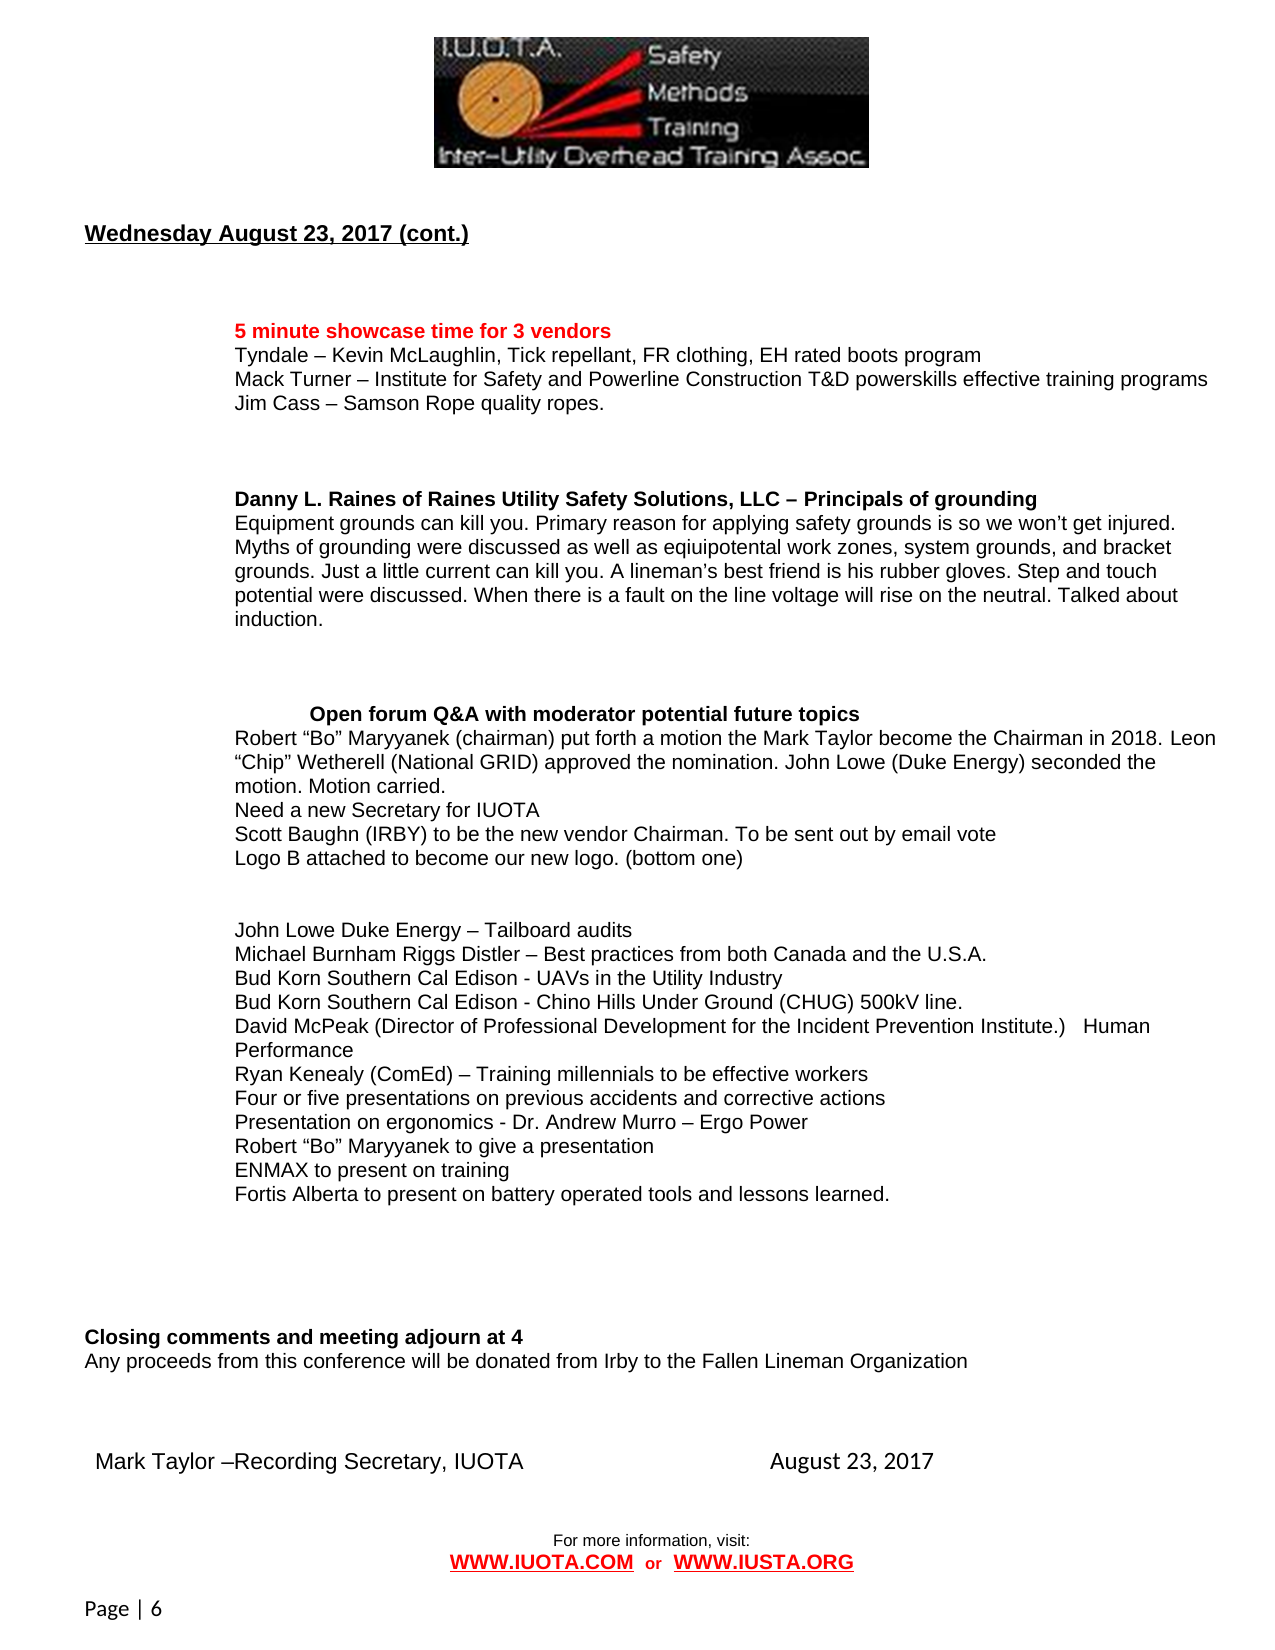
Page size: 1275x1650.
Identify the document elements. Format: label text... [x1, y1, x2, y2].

text David McPeak (Director of Professional Development for the Incident Prevention Institute.) Human Performance [234, 1014, 1219, 1062]
text Jim Cass – Samson Rope quality ropes. [84, 391, 1219, 415]
picture [434, 37, 869, 168]
text Mark Taylor –Recording Secretary, IUOTA August 23, 2017 [95, 1445, 1219, 1476]
text Presentation on ergonomics - Dr. Andrew Murro – Ergo Power [234, 1109, 1219, 1133]
text 5 minute showcase time for 3 vendors [234, 319, 1219, 343]
text Ryan Kenealy (ComEd) – Training millennials to be effective workers [234, 1062, 1219, 1086]
text Tyndale – Kevin McLaughlin, Tick repellant, FR clothing, EH rated boots program [234, 343, 1219, 367]
text Logo B attached to become our new logo. (bottom one) [234, 846, 1219, 870]
text Scott Baughn (IRBY) to be the new vendor Chairman. To be sent out by email vote [234, 822, 1219, 846]
text Any proceeds from this conference will be donated from Irby to the Fallen Lineman Organization [84, 1349, 1219, 1373]
text Robert “Bo” Maryyanek to give a presentation [234, 1133, 1219, 1157]
text Robert “Bo” Maryyanek (chairman) put forth a motion the Mark Taylor become the Chairman in 2018. Leon “Chip” Wetherell (National GRID) approved the nomination. John Lowe (Duke Energy) seconded the motion. Motion carried. [234, 726, 1219, 798]
text Bud Korn Southern Cal Edison - UAVs in the Utility Industry [234, 966, 1219, 990]
text Bud Korn Southern Cal Edison - Chino Hills Under Ground (CHUG) 500kV line. [234, 990, 1219, 1014]
text Michael Burnham Riggs Distler – Best practices from both Canada and the U.S.A. [234, 942, 1219, 966]
text Fortis Alberta to present on battery operated tools and lessons learned. [234, 1181, 1219, 1205]
text Equipment grounds can kill you. Primary reason for applying safety grounds is so we won’t get injured. Myths of grounding were discussed as well as eqiuipotental work zones, system grounds, and bracket grounds. Just a little current can kill you. A lineman’s best friend is his rubber gloves. Step and touch potential were discussed. When there is a fault on the line voltage will rise on the neutral. Talked about induction. [84, 511, 1219, 630]
text Open forum Q&A with moderator potential future topics [234, 702, 1219, 726]
text Mack Turner – Institute for Safety and Powerline Construction T&D powerskills effective training programs [84, 367, 1219, 391]
text ENMAX to present on training [234, 1157, 1219, 1181]
text Closing comments and meeting adjourn at 4 [84, 1325, 1219, 1349]
text Four or five presentations on previous accidents and corrective actions [234, 1086, 1219, 1109]
text John Lowe Duke Energy – Tailboard audits [234, 918, 1219, 942]
text Danny L. Raines of Raines Utility Safety Solutions, LLC – Principals of grounding [84, 487, 1219, 511]
text Wednesday August 23, 2017 (cont.) [84, 220, 1219, 246]
text Need a new Secretary for IUOTA [234, 798, 1219, 822]
